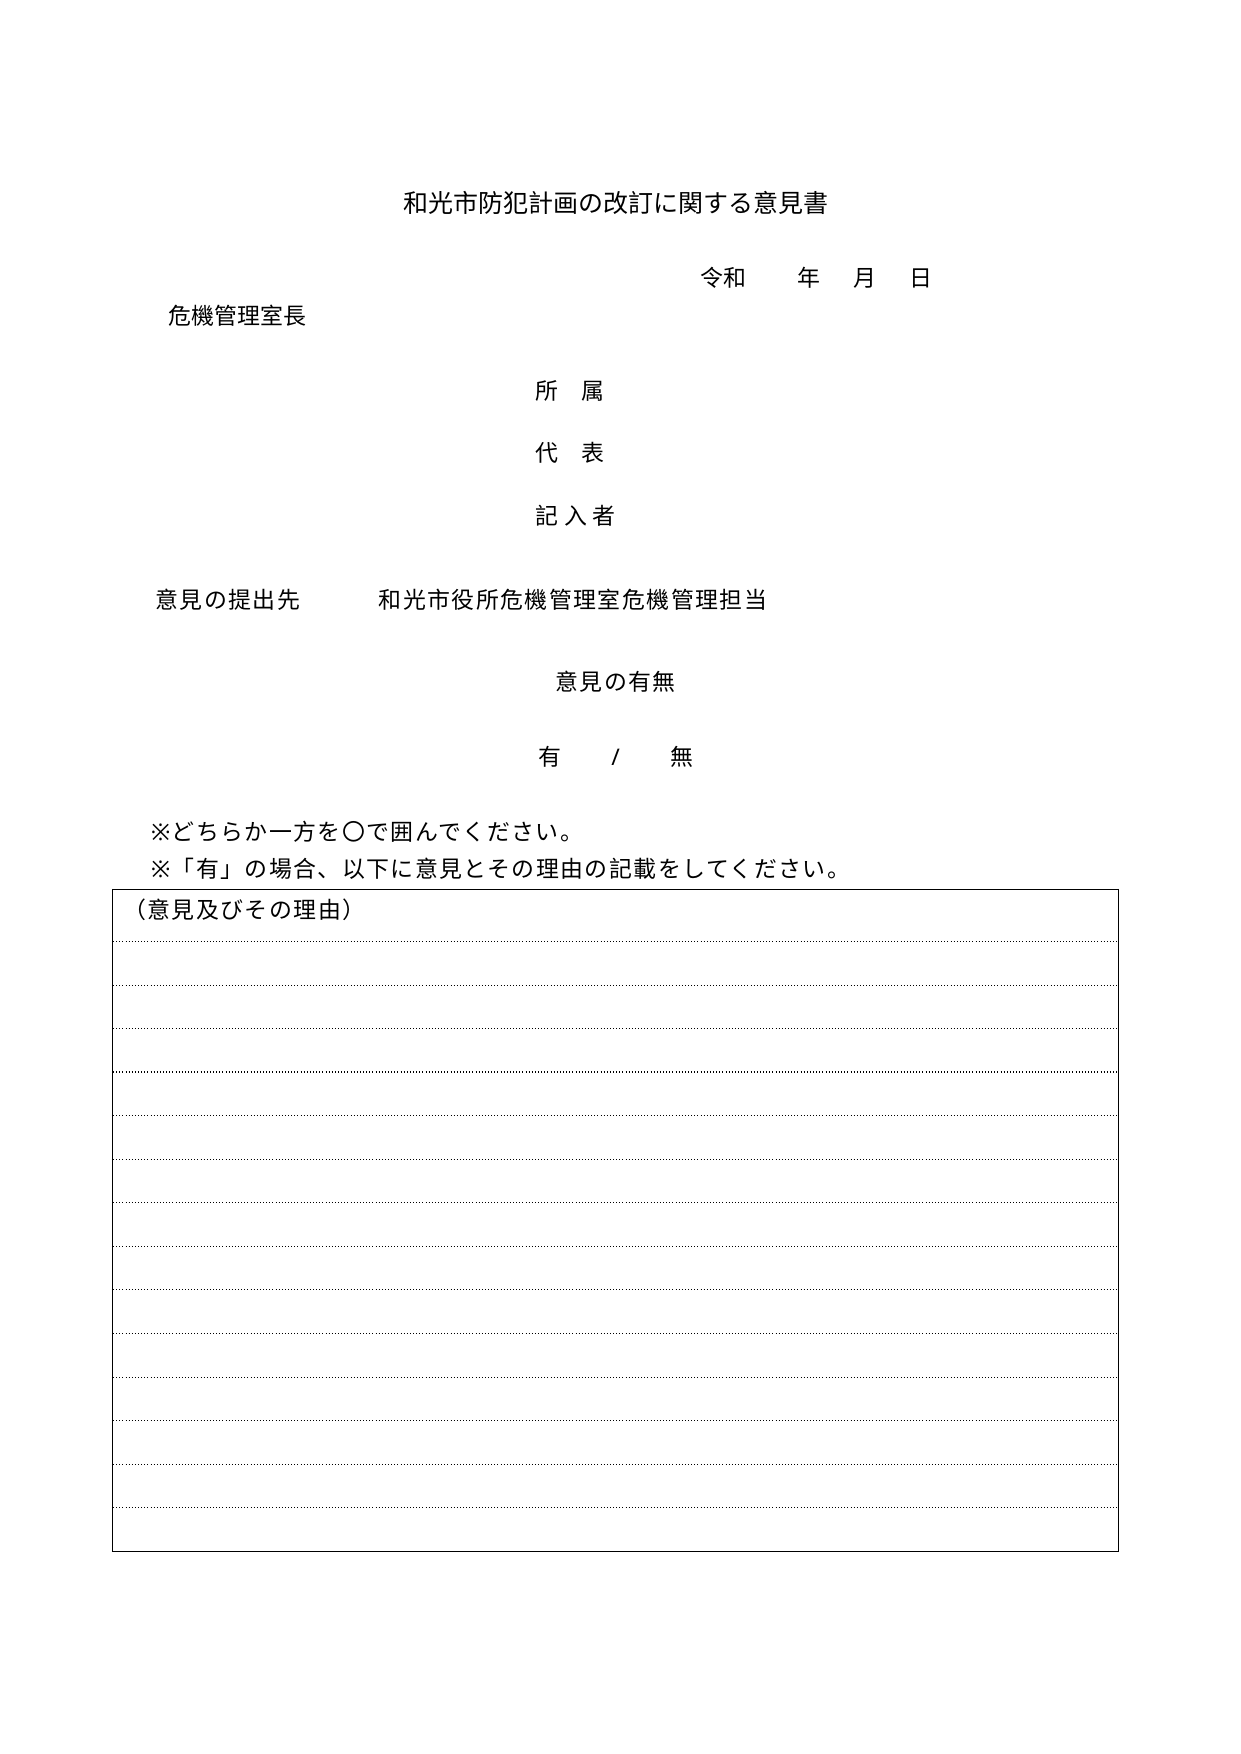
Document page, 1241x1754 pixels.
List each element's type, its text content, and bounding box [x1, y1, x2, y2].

table_cell [113, 1464, 1118, 1507]
table_cell [113, 1377, 1118, 1420]
table_cell [113, 1028, 1118, 1071]
table_cell [113, 1246, 1118, 1289]
table_cell [113, 1202, 1118, 1246]
table_cell 意見の有無 有 / 無 ※どちらか一方を〇で囲んでください。 ※「有」の場合、以下に意見とその理由の記載をしてください。 [113, 624, 1118, 889]
table_cell [113, 1115, 1118, 1159]
table_cell [113, 1333, 1118, 1377]
table_cell [113, 1159, 1118, 1202]
table_cell [113, 985, 1118, 1028]
table_cell [113, 1071, 1118, 1115]
table_cell [113, 1420, 1118, 1463]
table_cell （意見及びその理由） [113, 890, 1118, 941]
table_header 和光市防犯計画の改訂に関する意見書 令和 年 月 日 危機管理室長 所属 代表 記入者 [113, 146, 1118, 572]
table_cell 意見の提出先 [113, 573, 342, 624]
table_cell [113, 1289, 1118, 1333]
table_cell [113, 941, 1118, 984]
table_cell [113, 1507, 1118, 1551]
table_cell 和光市役所危機管理室危機管理担当 [343, 573, 1118, 624]
